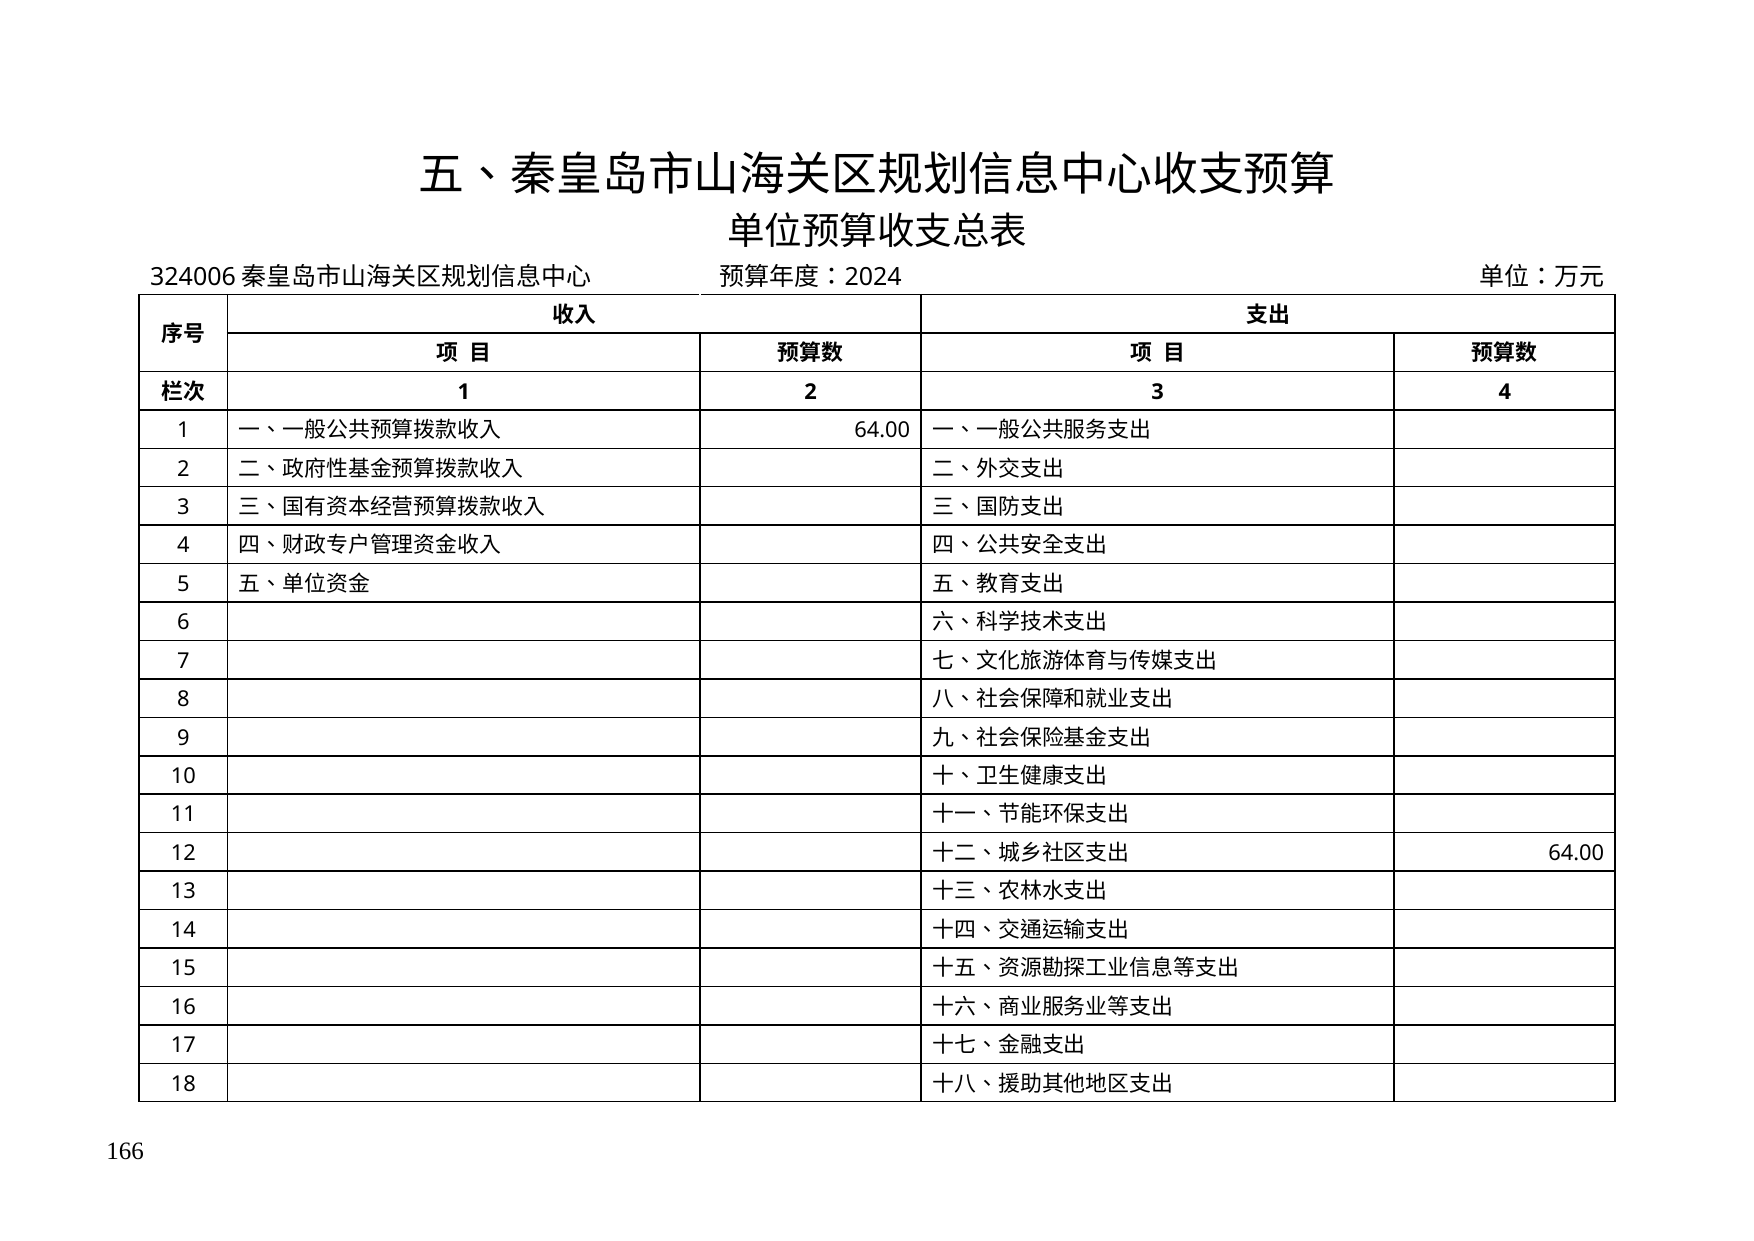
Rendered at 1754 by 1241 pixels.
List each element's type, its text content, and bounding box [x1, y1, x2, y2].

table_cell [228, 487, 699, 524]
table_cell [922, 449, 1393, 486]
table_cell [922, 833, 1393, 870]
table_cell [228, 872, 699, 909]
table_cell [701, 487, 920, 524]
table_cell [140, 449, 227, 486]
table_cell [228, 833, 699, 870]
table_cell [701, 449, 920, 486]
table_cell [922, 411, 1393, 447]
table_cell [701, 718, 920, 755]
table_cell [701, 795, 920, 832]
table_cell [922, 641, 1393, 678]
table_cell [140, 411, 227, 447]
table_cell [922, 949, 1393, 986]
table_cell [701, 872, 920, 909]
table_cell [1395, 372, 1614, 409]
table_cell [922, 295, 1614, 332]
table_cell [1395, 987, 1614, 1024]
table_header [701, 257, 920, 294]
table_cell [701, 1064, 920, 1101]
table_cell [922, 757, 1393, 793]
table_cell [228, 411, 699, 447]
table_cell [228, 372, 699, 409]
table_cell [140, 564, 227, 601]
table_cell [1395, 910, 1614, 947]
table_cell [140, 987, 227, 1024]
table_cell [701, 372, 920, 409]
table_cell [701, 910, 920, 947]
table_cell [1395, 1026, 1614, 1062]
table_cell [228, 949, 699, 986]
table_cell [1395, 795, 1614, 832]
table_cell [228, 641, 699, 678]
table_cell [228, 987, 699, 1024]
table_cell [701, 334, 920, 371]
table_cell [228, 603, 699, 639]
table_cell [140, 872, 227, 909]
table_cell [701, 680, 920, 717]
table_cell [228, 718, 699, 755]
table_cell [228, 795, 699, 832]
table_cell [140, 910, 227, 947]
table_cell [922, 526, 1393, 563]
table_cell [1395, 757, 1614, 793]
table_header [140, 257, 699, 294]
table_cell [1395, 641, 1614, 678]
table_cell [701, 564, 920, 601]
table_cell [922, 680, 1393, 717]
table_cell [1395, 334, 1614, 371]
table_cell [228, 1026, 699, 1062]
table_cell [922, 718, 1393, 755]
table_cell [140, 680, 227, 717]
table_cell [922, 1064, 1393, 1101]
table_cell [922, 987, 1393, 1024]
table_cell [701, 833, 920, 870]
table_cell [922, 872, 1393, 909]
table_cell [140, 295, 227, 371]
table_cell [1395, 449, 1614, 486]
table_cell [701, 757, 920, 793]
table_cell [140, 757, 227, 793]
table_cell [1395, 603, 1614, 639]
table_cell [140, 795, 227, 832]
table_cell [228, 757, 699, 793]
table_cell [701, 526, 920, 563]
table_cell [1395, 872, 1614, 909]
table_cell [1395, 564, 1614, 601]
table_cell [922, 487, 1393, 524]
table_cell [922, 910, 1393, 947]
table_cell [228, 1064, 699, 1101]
text 单位预算收支总表 [106, 204, 1648, 255]
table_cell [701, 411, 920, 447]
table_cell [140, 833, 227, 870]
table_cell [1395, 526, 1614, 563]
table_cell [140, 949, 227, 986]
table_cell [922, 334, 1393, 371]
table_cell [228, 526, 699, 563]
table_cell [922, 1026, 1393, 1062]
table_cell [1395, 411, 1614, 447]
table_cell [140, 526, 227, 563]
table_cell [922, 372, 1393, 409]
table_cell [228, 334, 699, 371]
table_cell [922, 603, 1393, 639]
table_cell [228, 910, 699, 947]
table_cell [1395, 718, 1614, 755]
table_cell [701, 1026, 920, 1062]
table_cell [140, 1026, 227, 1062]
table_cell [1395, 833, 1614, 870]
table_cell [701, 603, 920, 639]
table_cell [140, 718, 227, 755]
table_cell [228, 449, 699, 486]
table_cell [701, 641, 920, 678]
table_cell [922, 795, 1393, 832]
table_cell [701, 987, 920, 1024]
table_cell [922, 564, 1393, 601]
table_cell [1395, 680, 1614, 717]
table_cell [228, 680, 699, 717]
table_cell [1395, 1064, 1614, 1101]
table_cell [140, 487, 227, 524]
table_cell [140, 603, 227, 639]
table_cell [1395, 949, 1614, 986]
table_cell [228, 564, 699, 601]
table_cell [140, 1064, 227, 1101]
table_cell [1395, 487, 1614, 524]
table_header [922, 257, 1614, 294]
text 五、秦皇岛市山海关区规划信息中心收支预算 [106, 142, 1648, 204]
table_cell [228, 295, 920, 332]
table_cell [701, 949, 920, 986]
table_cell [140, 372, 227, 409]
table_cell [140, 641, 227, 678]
